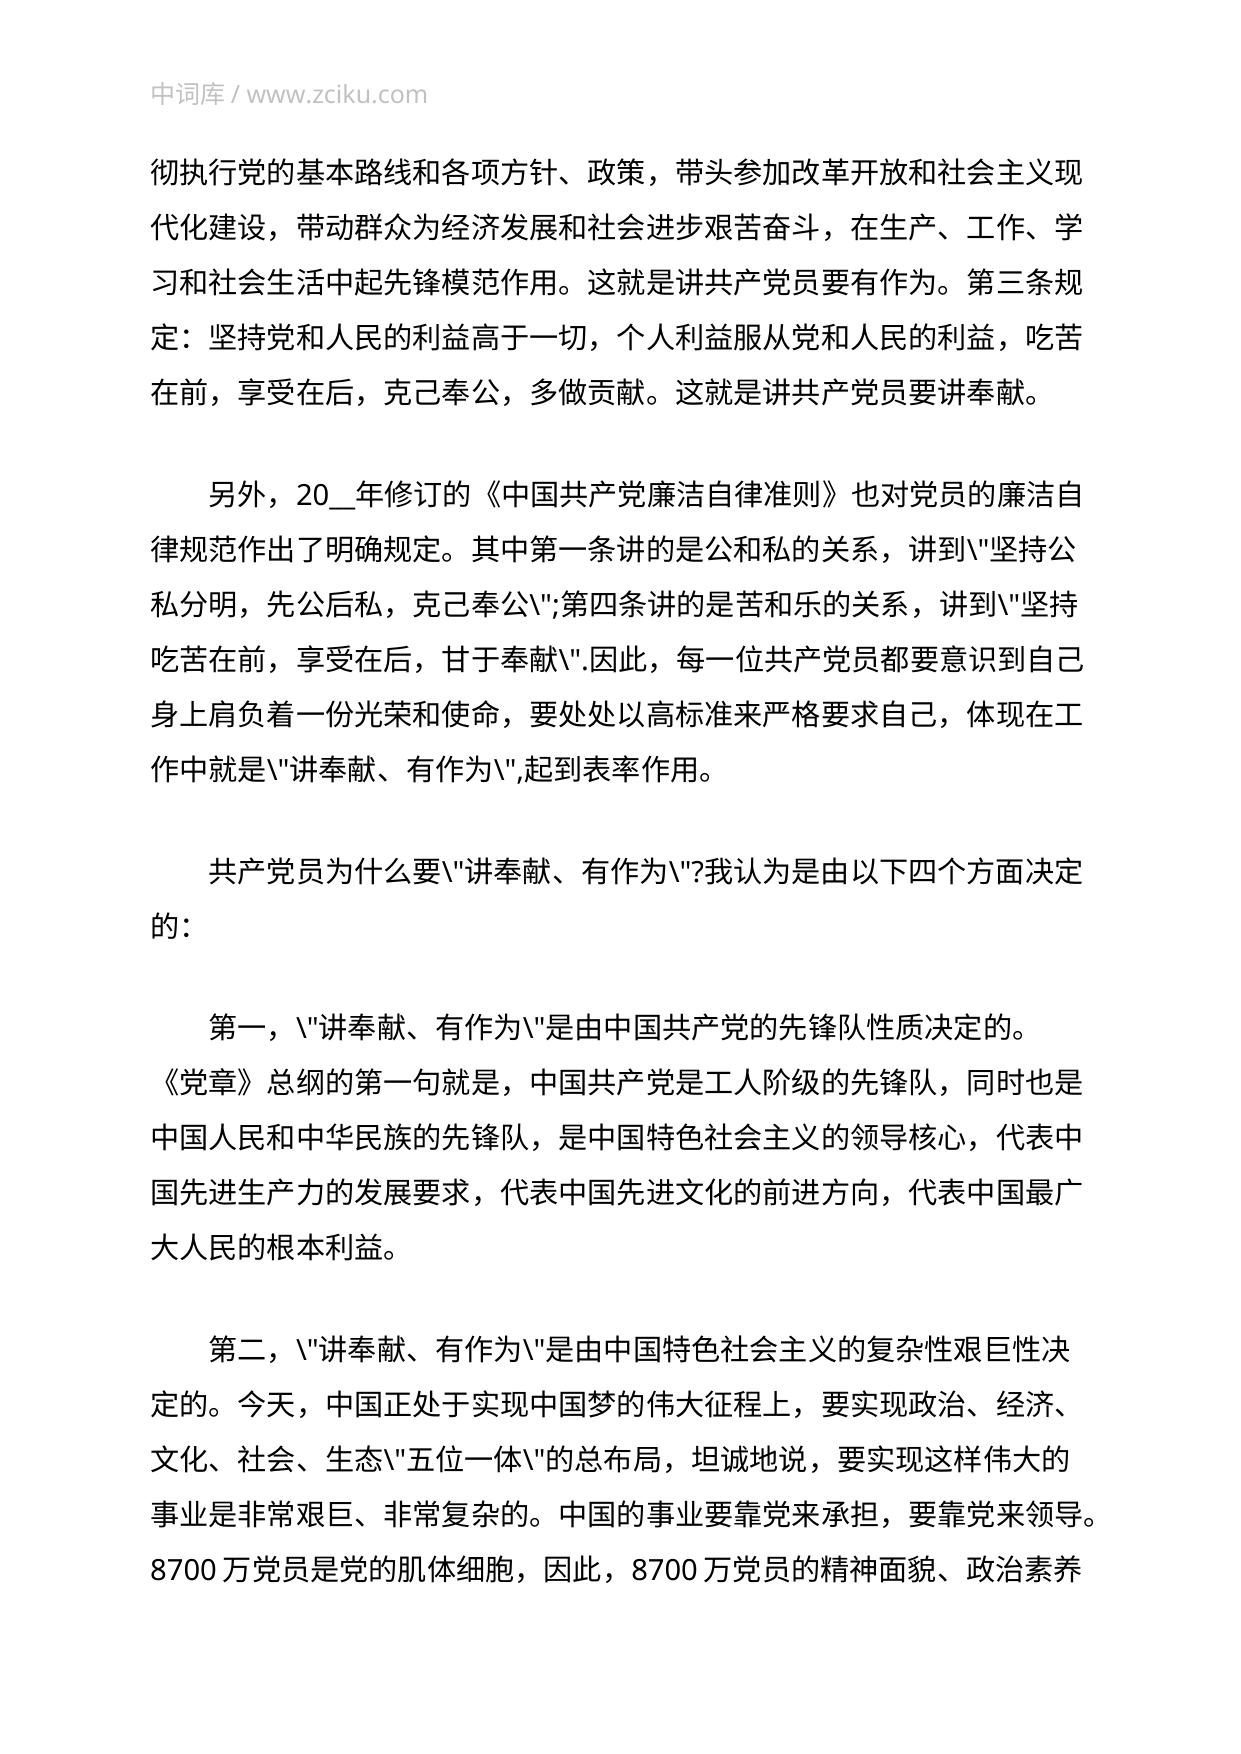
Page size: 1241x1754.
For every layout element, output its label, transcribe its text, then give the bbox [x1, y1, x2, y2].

text 共产党员为什么要\"讲奉献、有作为\"?我认为是由以下四个方面决定的： [150, 848, 1090, 946]
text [150, 150, 1090, 412]
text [150, 1326, 1090, 1589]
text 第一，\"讲奉献、有作为\"是由中国共产党的先锋队性质决定的。《党章》总纲的第一句就是，中国共产党是工人阶级的先锋队，同时也是中国人民和中华民族的先锋队，是中国特色社会主义的领导核心，代表中国先进生产力的发展要求，代表中国先进文化的前进方向，代表中国最广大人民的根本利益。 [150, 1005, 1090, 1267]
text 另外，20__年修订的《中国共产党廉洁自律准则》也对党员的廉洁自律规范作出了明确规定。其中第一条讲的是公和私的关系，讲到\"坚持公私分明，先公后私，克己奉公\";第四条讲的是苦和乐的关系，讲到\"坚持吃苦在前，享受在后，甘于奉献\".因此，每一位共产党员都要意识到自己身上肩负着一份光荣和使命，要处处以高标准来严格要求自己，体现在工作中就是\"讲奉献、有作为\",起到表率作用。 [150, 471, 1090, 789]
